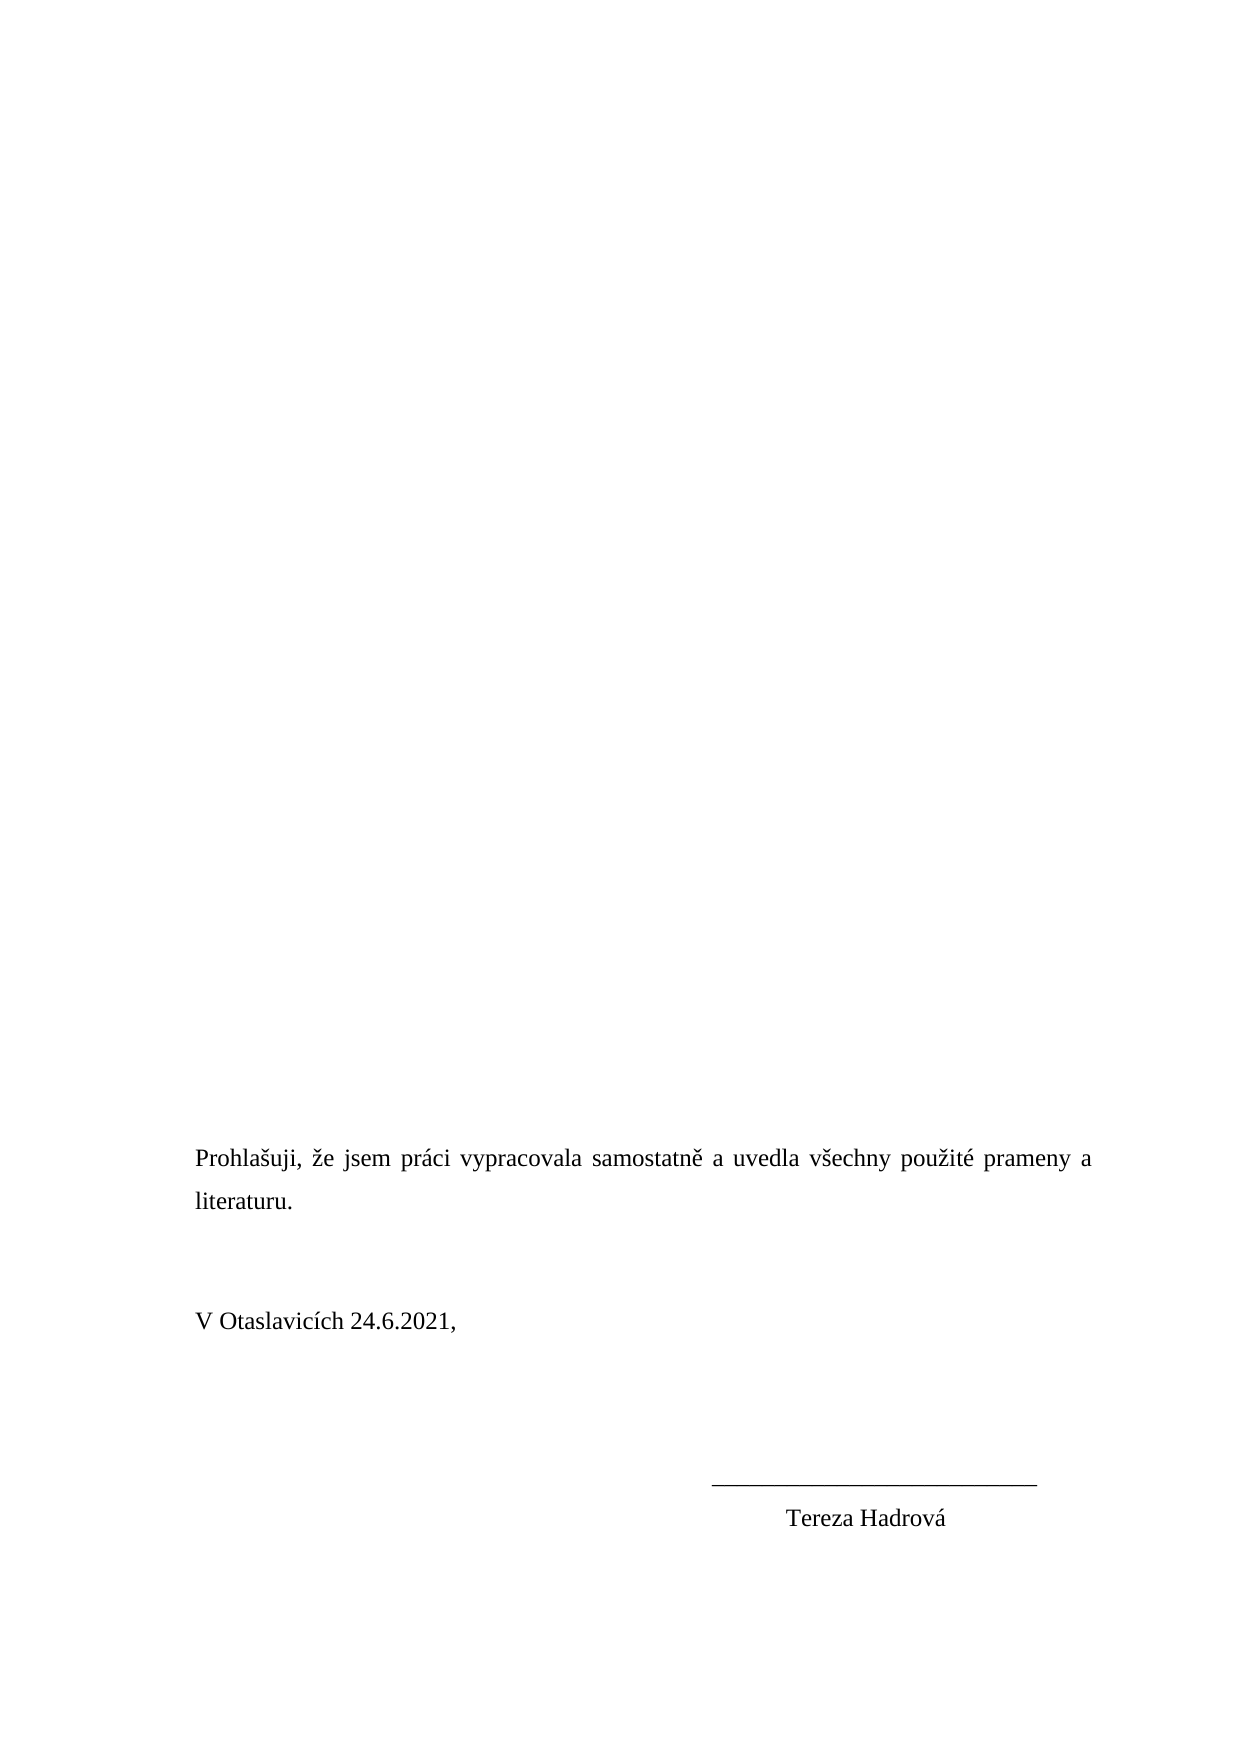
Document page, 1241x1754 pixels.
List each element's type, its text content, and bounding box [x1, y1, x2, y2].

text Prohlašuji, že jsem práci vypracovala samostatně a uvedla všechny použité prameny a literaturu. [195, 1143, 1092, 1215]
text V Otaslavicích 24.6.2021, [195, 1306, 1048, 1334]
text Tereza Hadrová [195, 1503, 1092, 1532]
text __________________________ [195, 1460, 1092, 1489]
